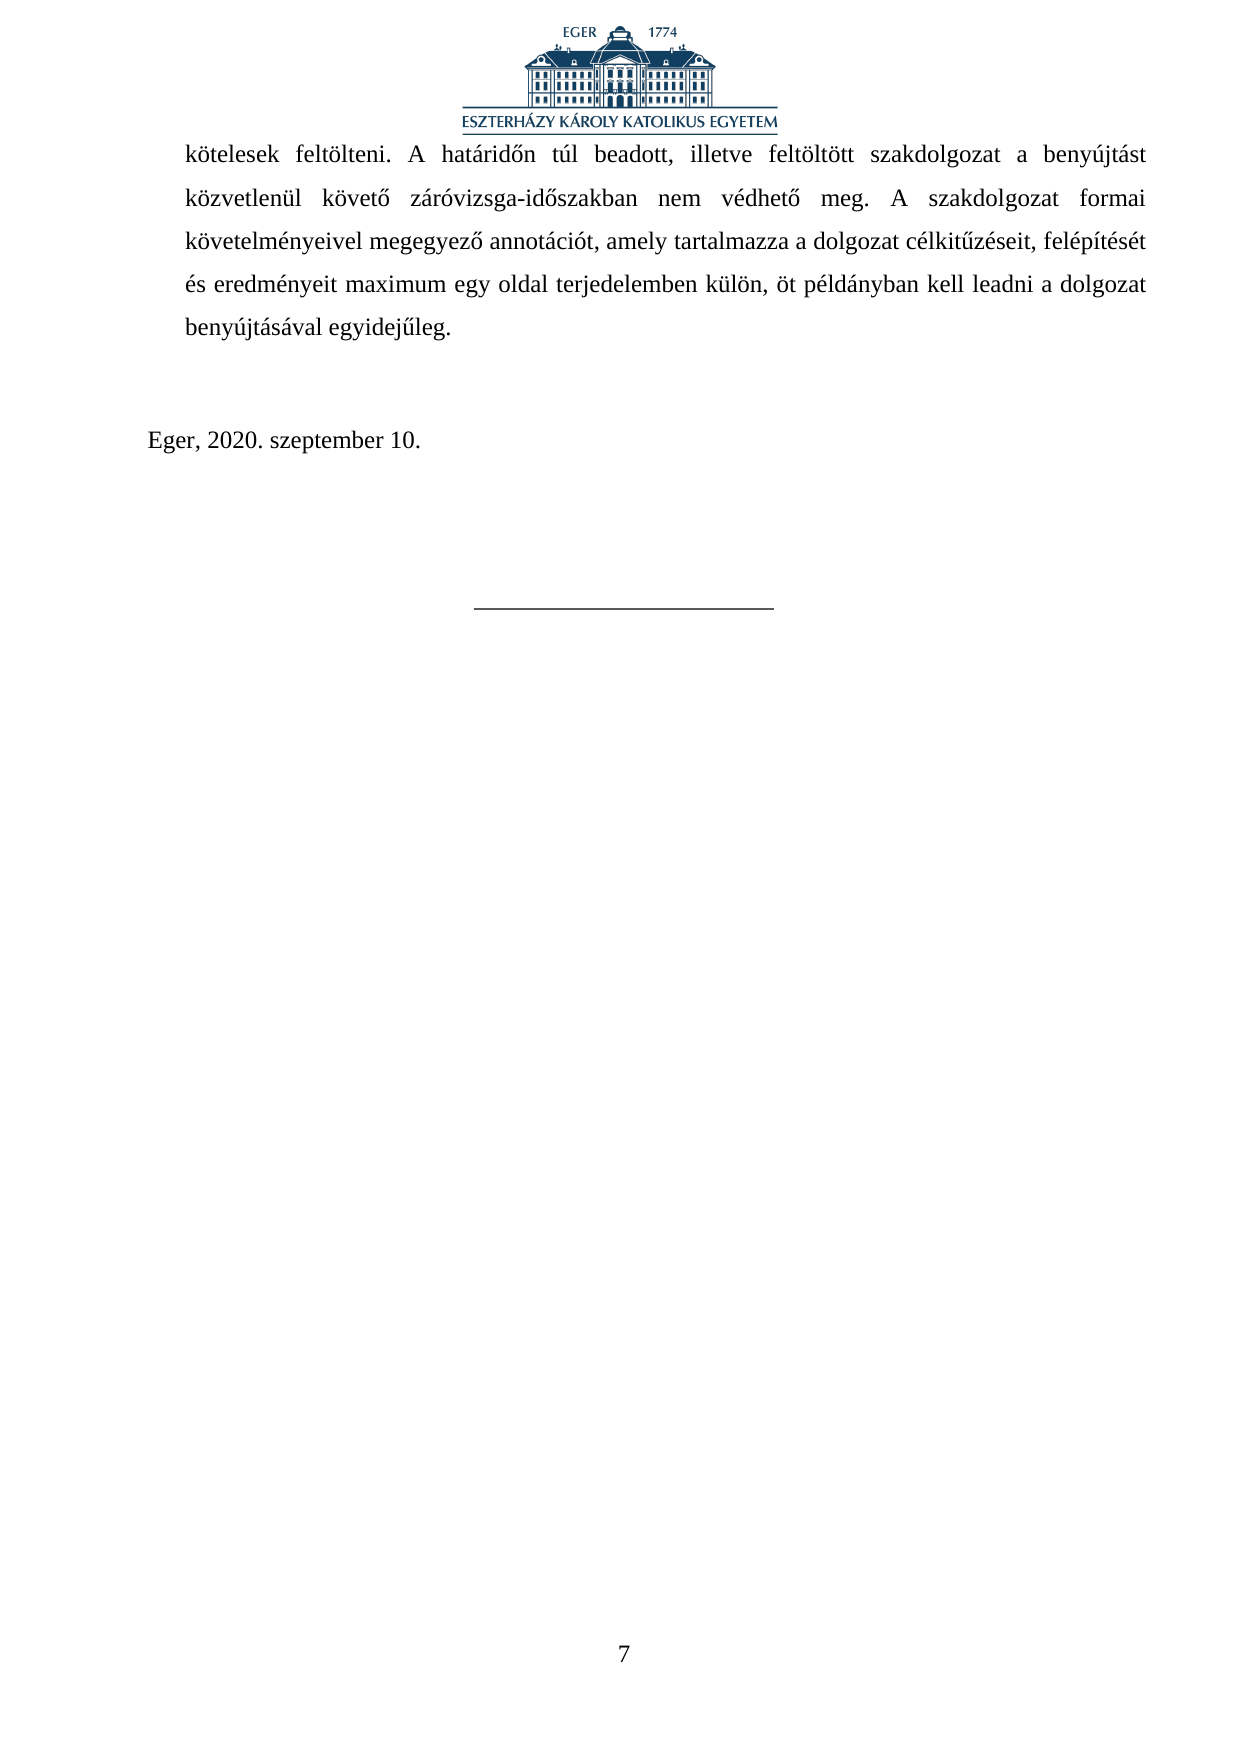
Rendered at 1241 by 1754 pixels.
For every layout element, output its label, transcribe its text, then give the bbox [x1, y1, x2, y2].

text Eger, 2020. szeptember 10. [147, 426, 1147, 454]
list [147, 139, 1147, 341]
picture [462, 26, 778, 135]
